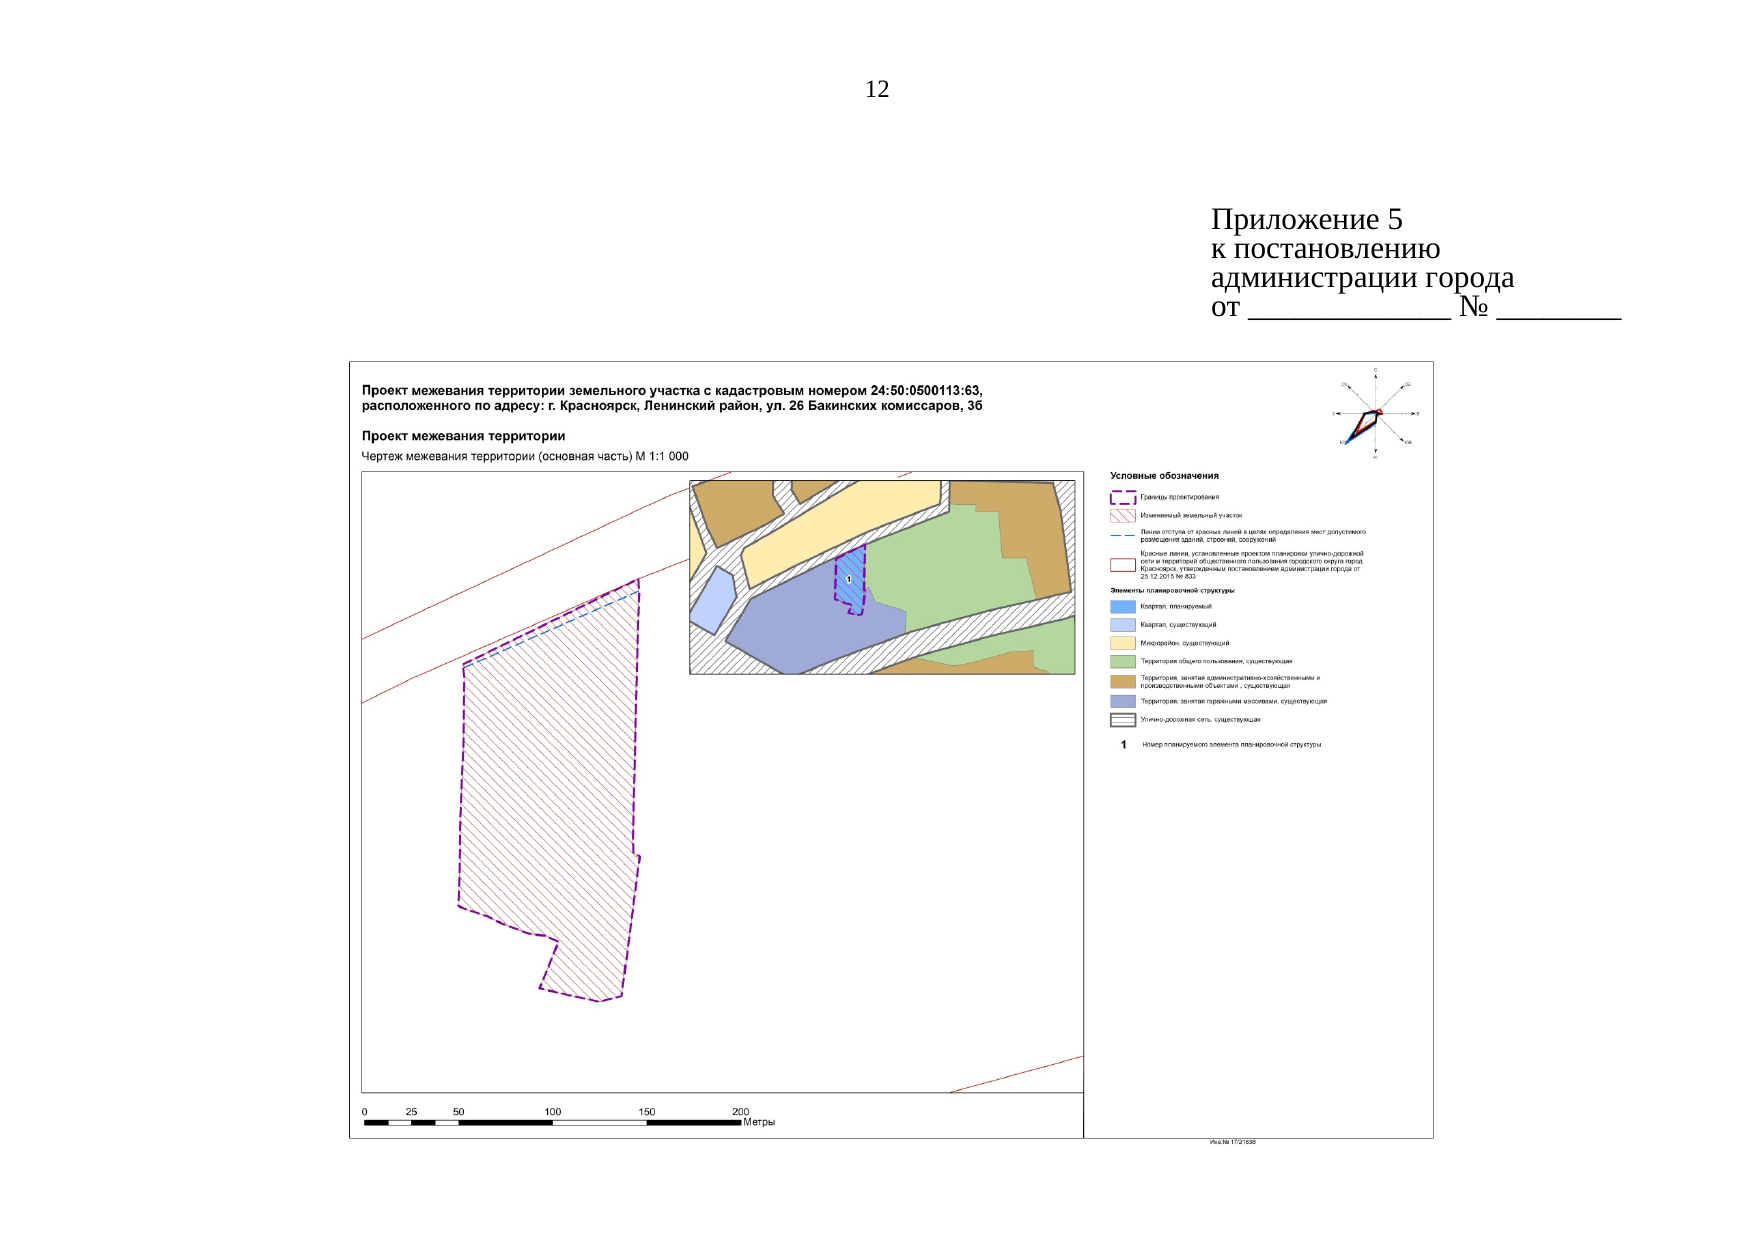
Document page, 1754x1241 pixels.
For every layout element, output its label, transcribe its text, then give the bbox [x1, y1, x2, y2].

picture [318, 357, 1435, 1147]
text администрации города [118, 264, 1636, 293]
text от _____________ № ________ [118, 293, 1636, 322]
text к постановлению [118, 236, 1636, 264]
text Приложение 5 [118, 207, 1636, 236]
